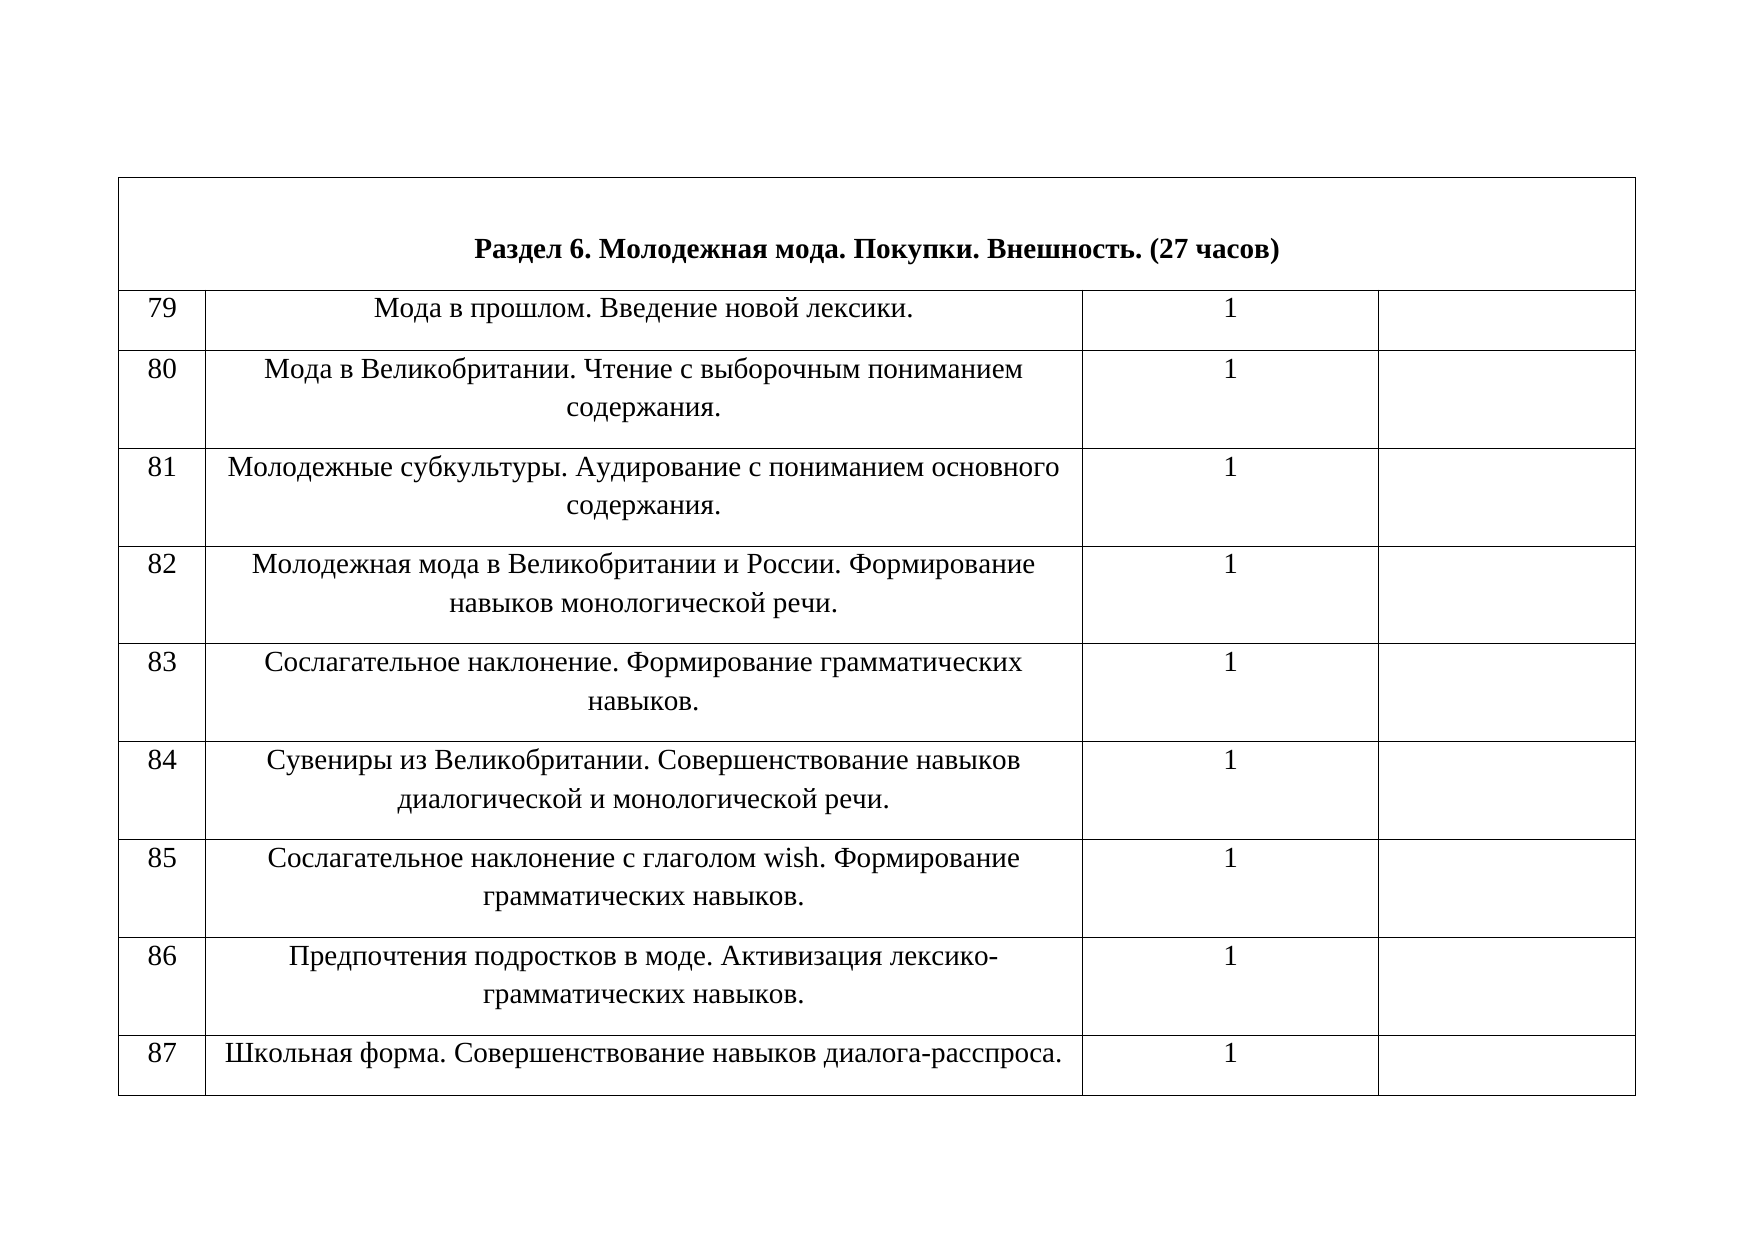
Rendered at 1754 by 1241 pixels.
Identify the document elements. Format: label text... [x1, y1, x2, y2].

table_cell Сувениры из Великобритании. Совершенствование навыков диалогической и монологической речи. [206, 742, 1082, 839]
table_cell 1 [1083, 938, 1378, 1034]
table_cell Молодежные субкультуры. Аудирование с пониманием основного содержания. [206, 449, 1082, 546]
table_cell 84 [119, 742, 205, 839]
table_cell [1379, 644, 1635, 741]
table_cell 80 [119, 351, 205, 448]
table_cell Предпочтения подростков в моде. Активизация лексико-грамматических навыков. [206, 938, 1082, 1034]
table_cell [1379, 351, 1635, 448]
table_cell 81 [119, 449, 205, 546]
table_cell 82 [119, 547, 205, 643]
table_cell 86 [119, 938, 205, 1034]
table_cell 1 [1083, 351, 1378, 448]
table_cell 1 [1083, 547, 1378, 643]
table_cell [119, 178, 1635, 289]
table_cell 83 [119, 644, 205, 741]
table_cell Сослагательное наклонение. Формирование грамматических навыков. [206, 644, 1082, 741]
table_cell 87 [119, 1036, 205, 1095]
table_cell Сослагательное наклонение с глаголом wish. Формирование грамматических навыков. [206, 840, 1082, 937]
table_cell Молодежная мода в Великобритании и России. Формирование навыков монологической речи. [206, 547, 1082, 643]
table_cell Мода в Великобритании. Чтение с выборочным пониманием содержания. [206, 351, 1082, 448]
table_cell [1379, 742, 1635, 839]
table_cell [1379, 291, 1635, 350]
table_cell 1 [1083, 644, 1378, 741]
table_cell 1 [1083, 291, 1378, 350]
table_cell Школьная форма. Совершенствование навыков диалога-расспроса. [206, 1036, 1082, 1095]
table_cell [1379, 840, 1635, 937]
table_cell 1 [1083, 840, 1378, 937]
table_cell Мода в прошлом. Введение новой лексики. [206, 291, 1082, 350]
table_cell 1 [1083, 1036, 1378, 1095]
table_cell [1379, 938, 1635, 1034]
table_cell [1379, 547, 1635, 643]
table_cell 1 [1083, 449, 1378, 546]
table_cell 85 [119, 840, 205, 937]
table_cell 1 [1083, 742, 1378, 839]
table_cell [1379, 449, 1635, 546]
table_cell 79 [119, 291, 205, 350]
table_cell [1379, 1036, 1635, 1095]
